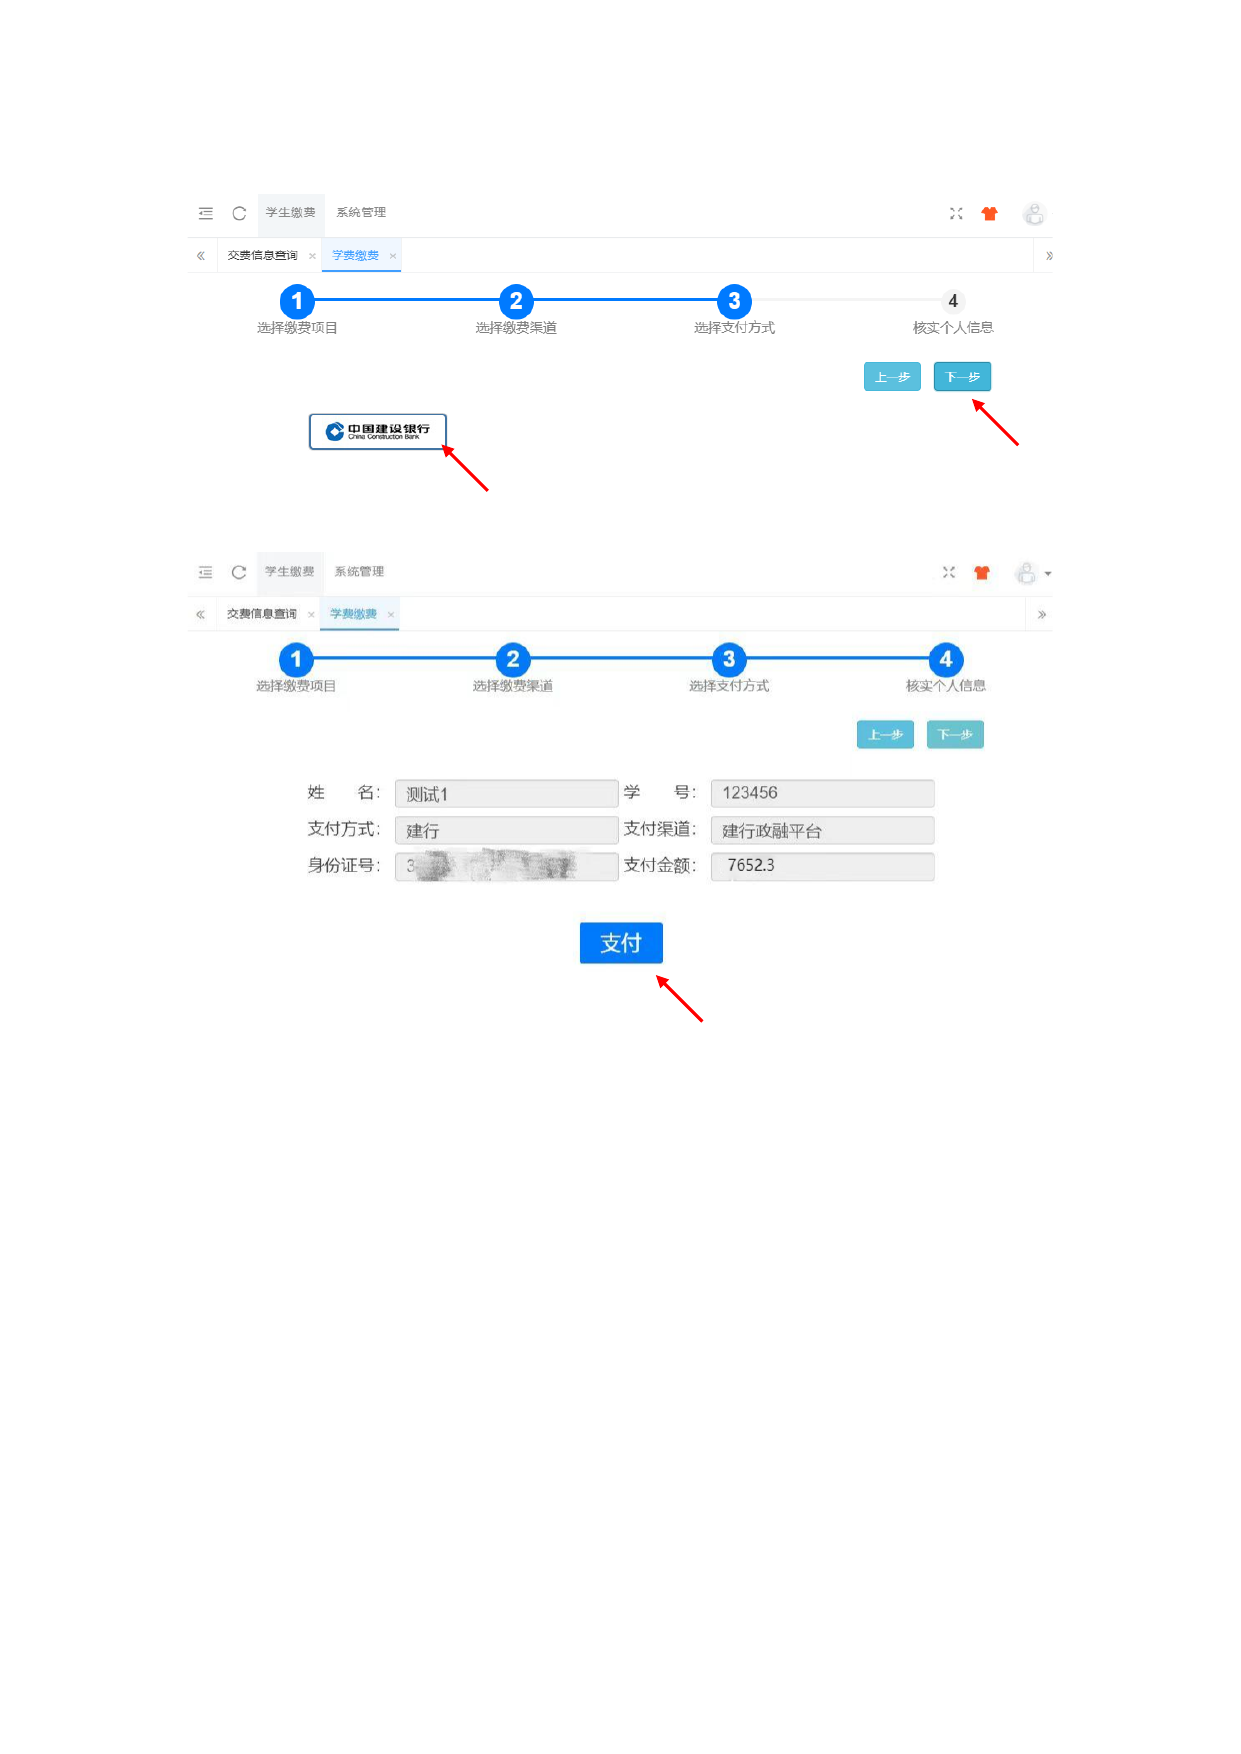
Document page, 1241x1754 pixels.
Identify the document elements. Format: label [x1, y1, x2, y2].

picture [187, 194, 1053, 545]
picture [187, 552, 1053, 1012]
